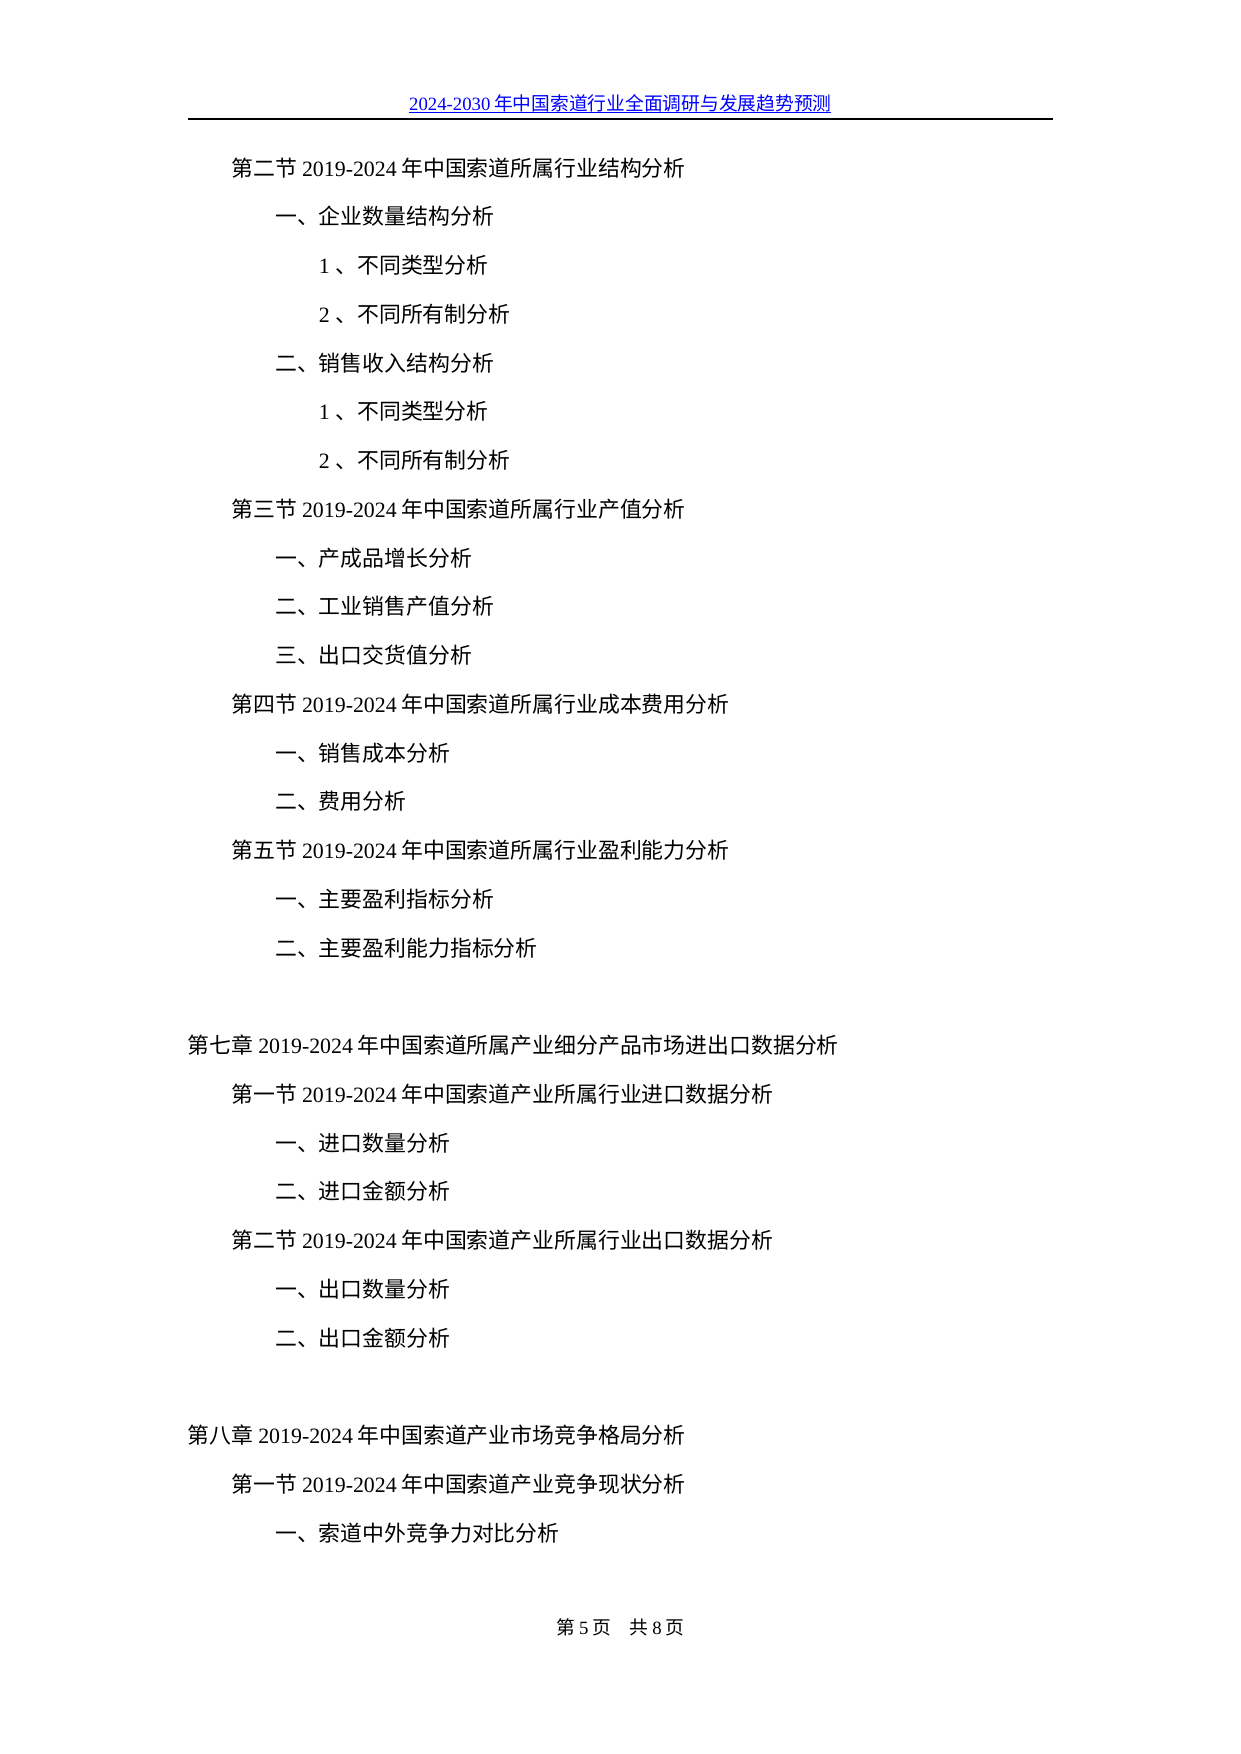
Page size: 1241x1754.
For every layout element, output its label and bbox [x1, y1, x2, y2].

text [187, 150, 1053, 1548]
